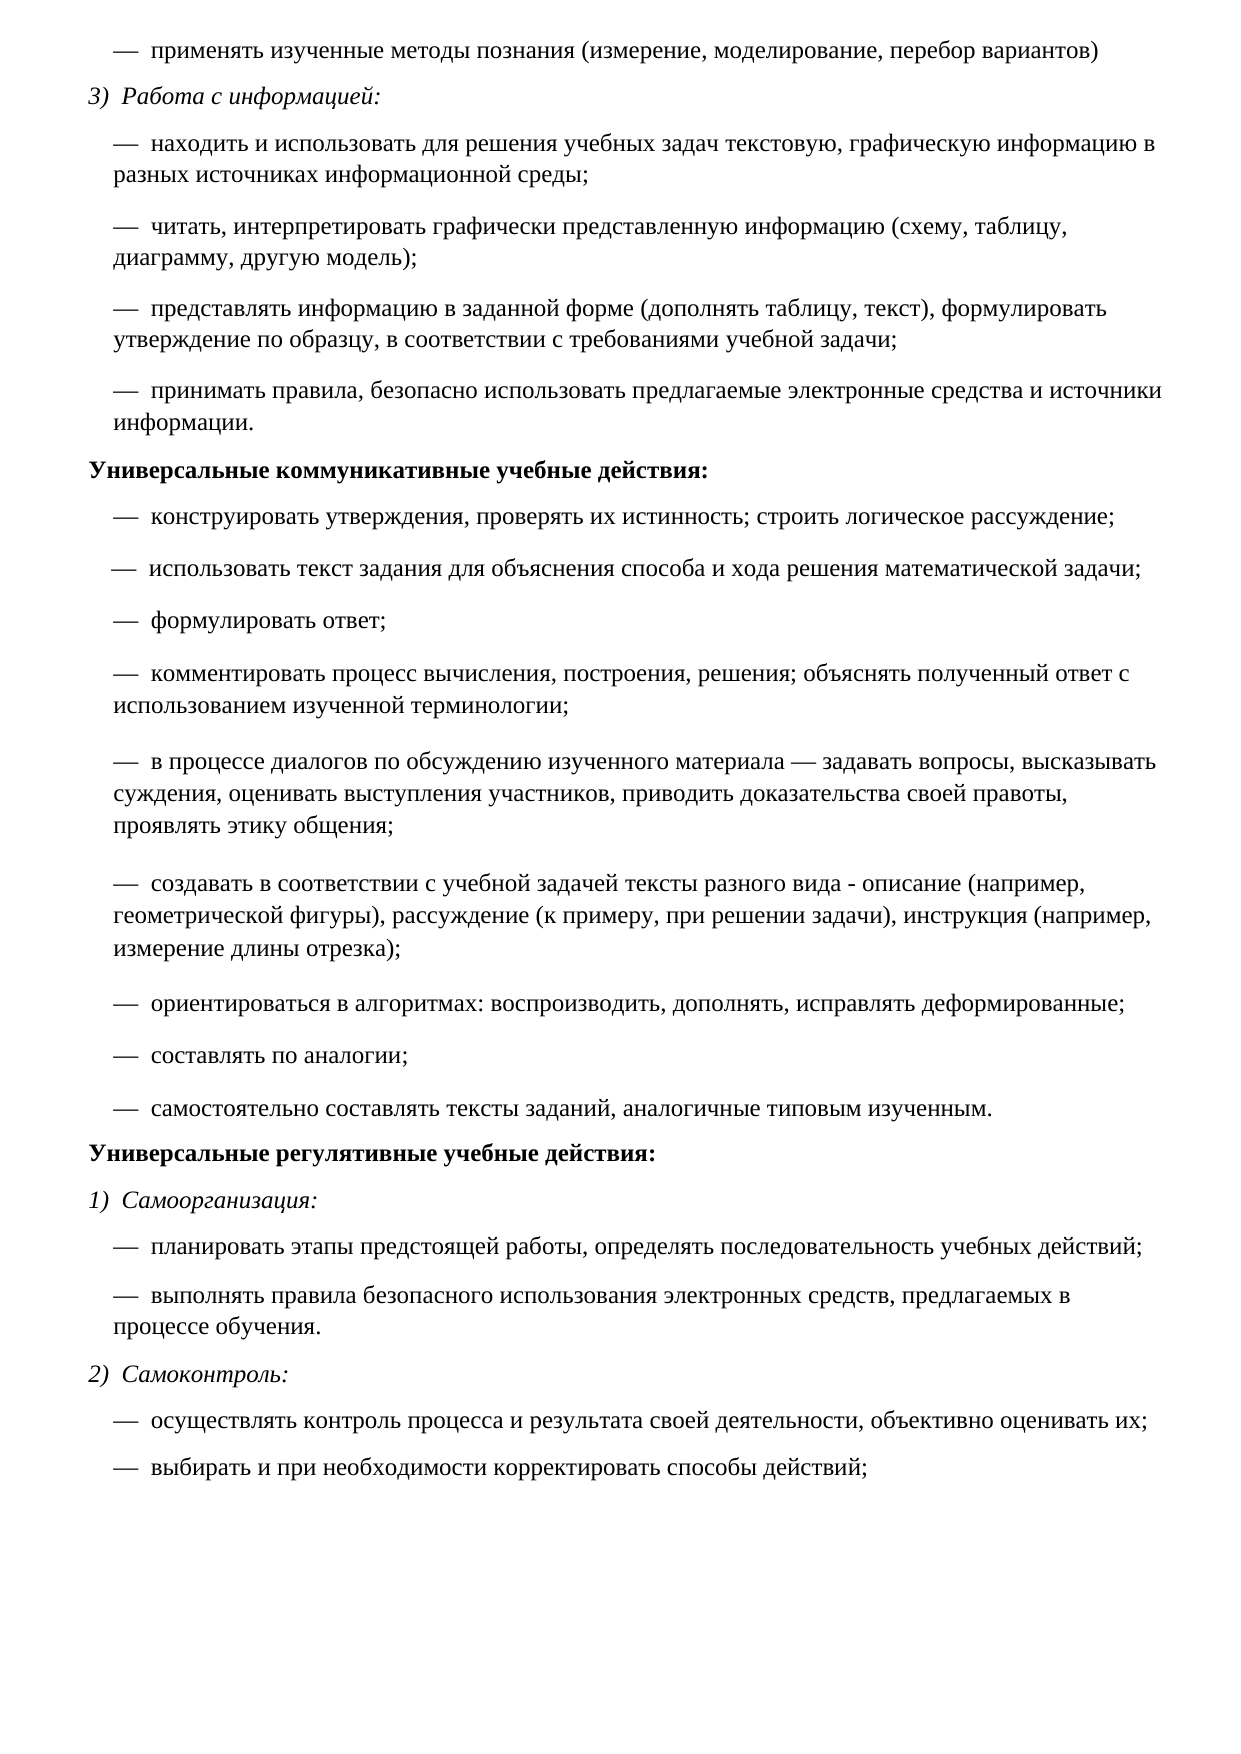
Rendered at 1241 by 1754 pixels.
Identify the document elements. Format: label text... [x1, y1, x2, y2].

text — представлять информацию в заданной форме (дополнять таблицу, текст), формулировать утверждение по образцу, в соответствии с требованиями учебной задачи; [113, 293, 1120, 353]
text — выбирать и при необходимости корректировать способы действий; [113, 1454, 1165, 1481]
text — читать, интерпретировать графически представленную информацию (схему, таблицу, диаграмму, другую модель); [113, 211, 1075, 271]
text — комментировать процесс вычисления, построения, решения; объяснять полученный ответ с использованием изученной терминологии; [113, 658, 1135, 718]
text — использовать текст задания для объяснения способа и хода решения математической задачи; [88, 554, 1165, 582]
text 2) Самоконтроль: [88, 1361, 1165, 1388]
text — самостоятельно составлять тексты заданий, аналогичные типовым изученным. [113, 1094, 1165, 1121]
text — применять изученные методы познания (измерение, моделирование, перебор вариантов) [113, 37, 1165, 64]
text — осуществлять контроль процесса и результата своей деятельности, объективно оценивать их; [113, 1407, 1165, 1434]
text — принимать правила, безопасно использовать предлагаемые электронные средства и источники информации. [113, 375, 1165, 435]
text — находить и использовать для решения учебных задач текстовую, графическую информацию в разных источниках информационной среды; [113, 128, 1165, 188]
text — выполнять правила безопасного использования электронных средств, предлагаемых в процессе обучения. [113, 1280, 1075, 1340]
text Универсальные коммуникативные учебные действия: [88, 456, 1165, 484]
text — создавать в соответствии с учебной задачей тексты разного вида - описание (например, геометрической фигуры), рассуждение (к примеру, при решении задачи), инструкция (например, измерение длины отрезка); [113, 868, 1165, 961]
text — конструировать утверждения, проверять их истинность; строить логическое рассуждение; [113, 502, 1165, 529]
text 3) Работа с информацией: [88, 82, 1165, 110]
text Универсальные регулятивные учебные действия: [88, 1140, 1165, 1167]
text 1) Самоорганизация: [88, 1187, 1165, 1214]
text — в процессе диалогов по обсуждению изученного материала — задавать вопросы, высказывать суждения, оценивать выступления участников, приводить доказательства своей правоты, проявлять этику общения; [113, 746, 1165, 839]
text — планировать этапы предстоящей работы, определять последовательность учебных действий; [113, 1233, 1165, 1260]
text — ориентироваться в алгоритмах: воспроизводить, дополнять, исправлять деформированные; [113, 990, 1165, 1017]
text — составлять по аналогии; [113, 1042, 1165, 1069]
text — формулировать ответ; [113, 606, 1165, 634]
